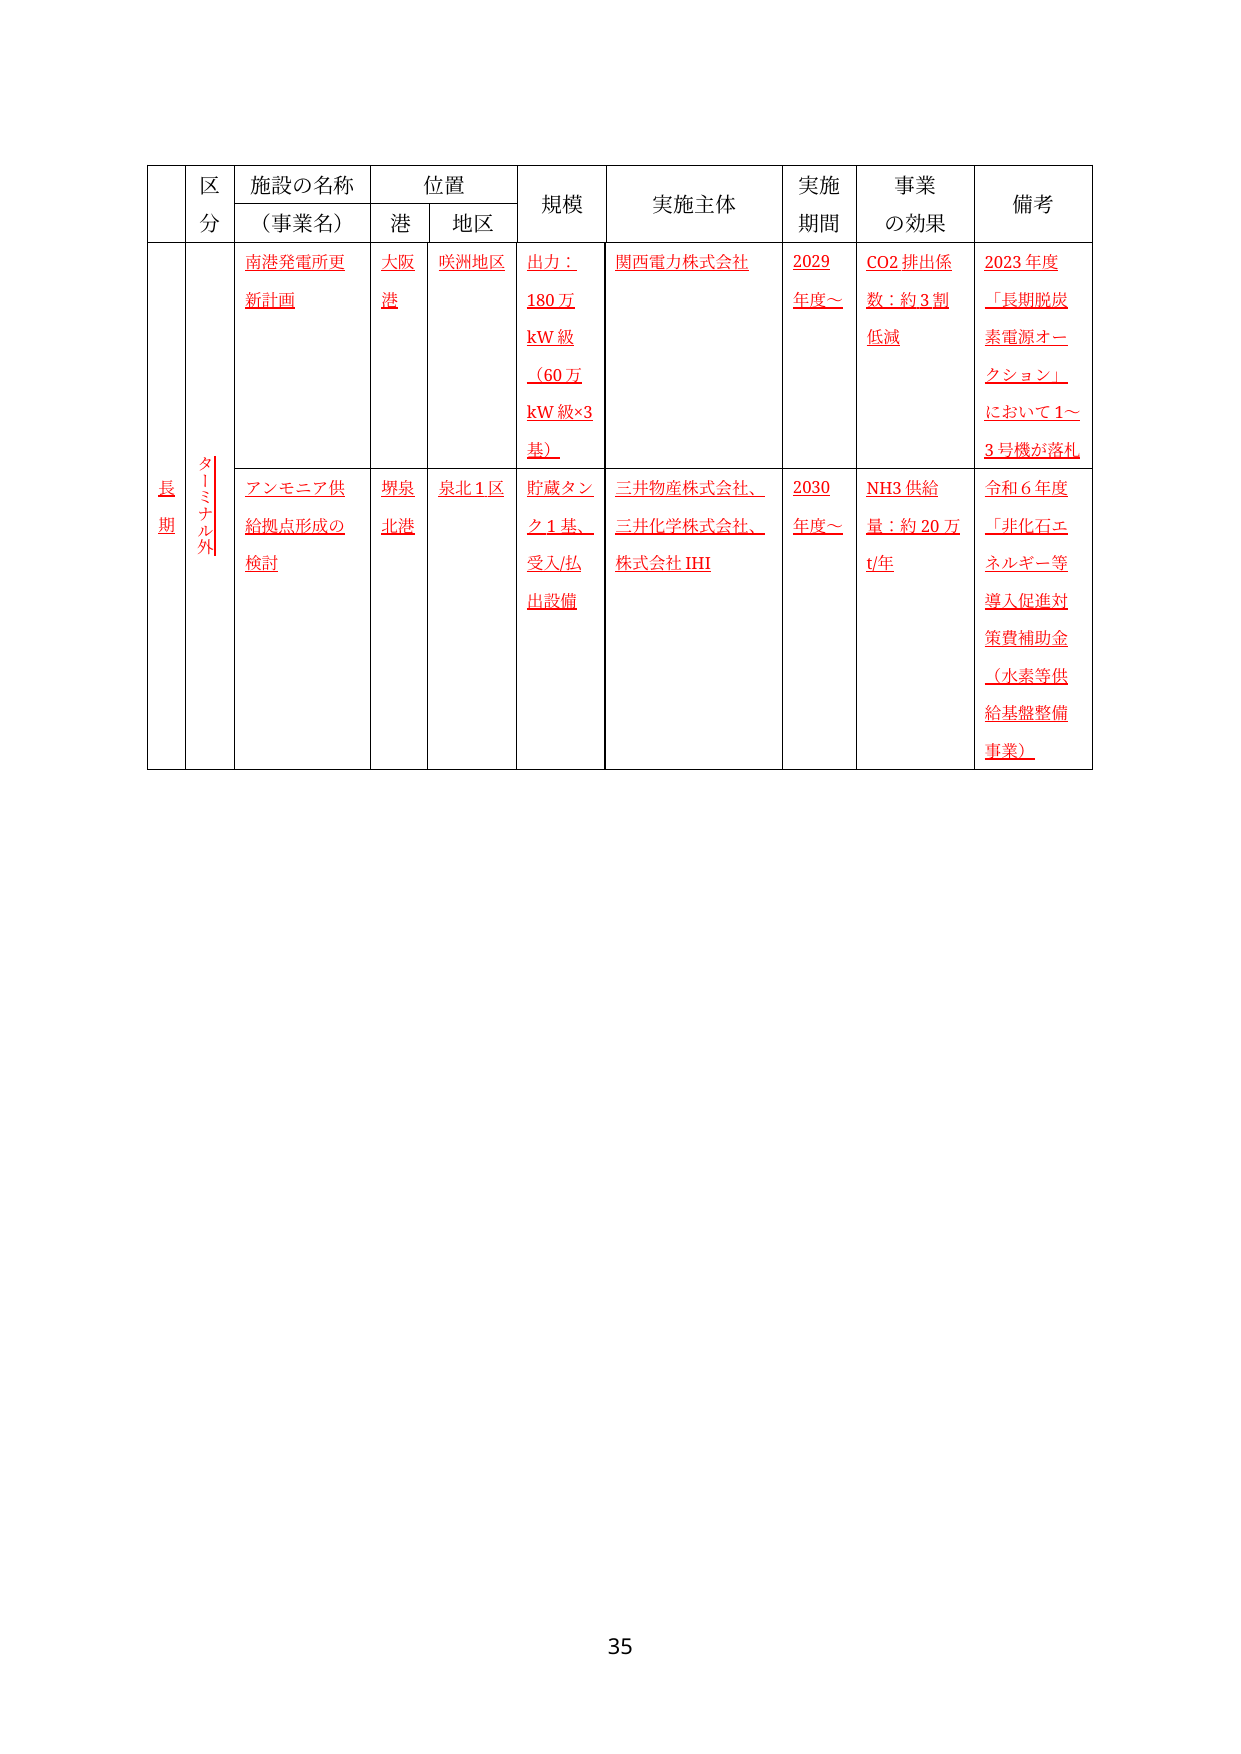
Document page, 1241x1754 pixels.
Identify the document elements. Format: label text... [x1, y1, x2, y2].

table_cell 泉北1区 [428, 469, 516, 769]
table_cell 三井物産株式会社、 三井化学株式会社、 株式会社IHI [606, 469, 782, 769]
table_header 位置 [371, 166, 517, 203]
table_cell 2029年度～ [783, 243, 856, 468]
table_header 実施 期間 [783, 166, 856, 242]
table_header 備考 [975, 166, 1092, 242]
table_cell NH3供給量：約 20 万t/年 [857, 469, 974, 769]
table_cell CO2排出係数：約3割低減 [857, 243, 974, 468]
table_header 実施主体 [607, 166, 782, 242]
table_header 事業 の効果 [857, 166, 974, 242]
table_cell 令和６年度「非化石エネルギー等導入促進対策費補助金（水素等供給基盤整備事業） [975, 469, 1092, 769]
table_cell 2023年度「長期脱炭素電源オークション」において1～3号機が落札 [975, 243, 1092, 468]
table_header 規模 [518, 166, 606, 242]
table_header [148, 166, 185, 242]
table_cell 堺泉北港 [371, 469, 427, 769]
table_cell （事業名） [235, 204, 370, 242]
table_cell 関西電力株式会社 [606, 243, 782, 468]
table_cell 港 [371, 204, 429, 242]
table_cell 2030 年度～ [783, 469, 856, 769]
table_cell ターミナル外 [186, 243, 234, 769]
table_cell 咲洲地区 [428, 243, 516, 468]
table_cell 大阪港 [371, 243, 427, 468]
table_cell 貯蔵タンク1 基、 受入/払 出設備 [517, 469, 604, 769]
table_header 区分 [186, 166, 234, 242]
table_cell アンモニア供給拠点形成の検討 [235, 469, 370, 769]
table_header 施設の名称 [235, 166, 370, 203]
table_cell 南港発電所更新計画 [235, 243, 370, 468]
table_cell 出力：180万kW級（60万kW級×3基） [517, 243, 604, 468]
table_cell 長期 [148, 243, 185, 769]
table_cell 地区 [430, 204, 517, 242]
